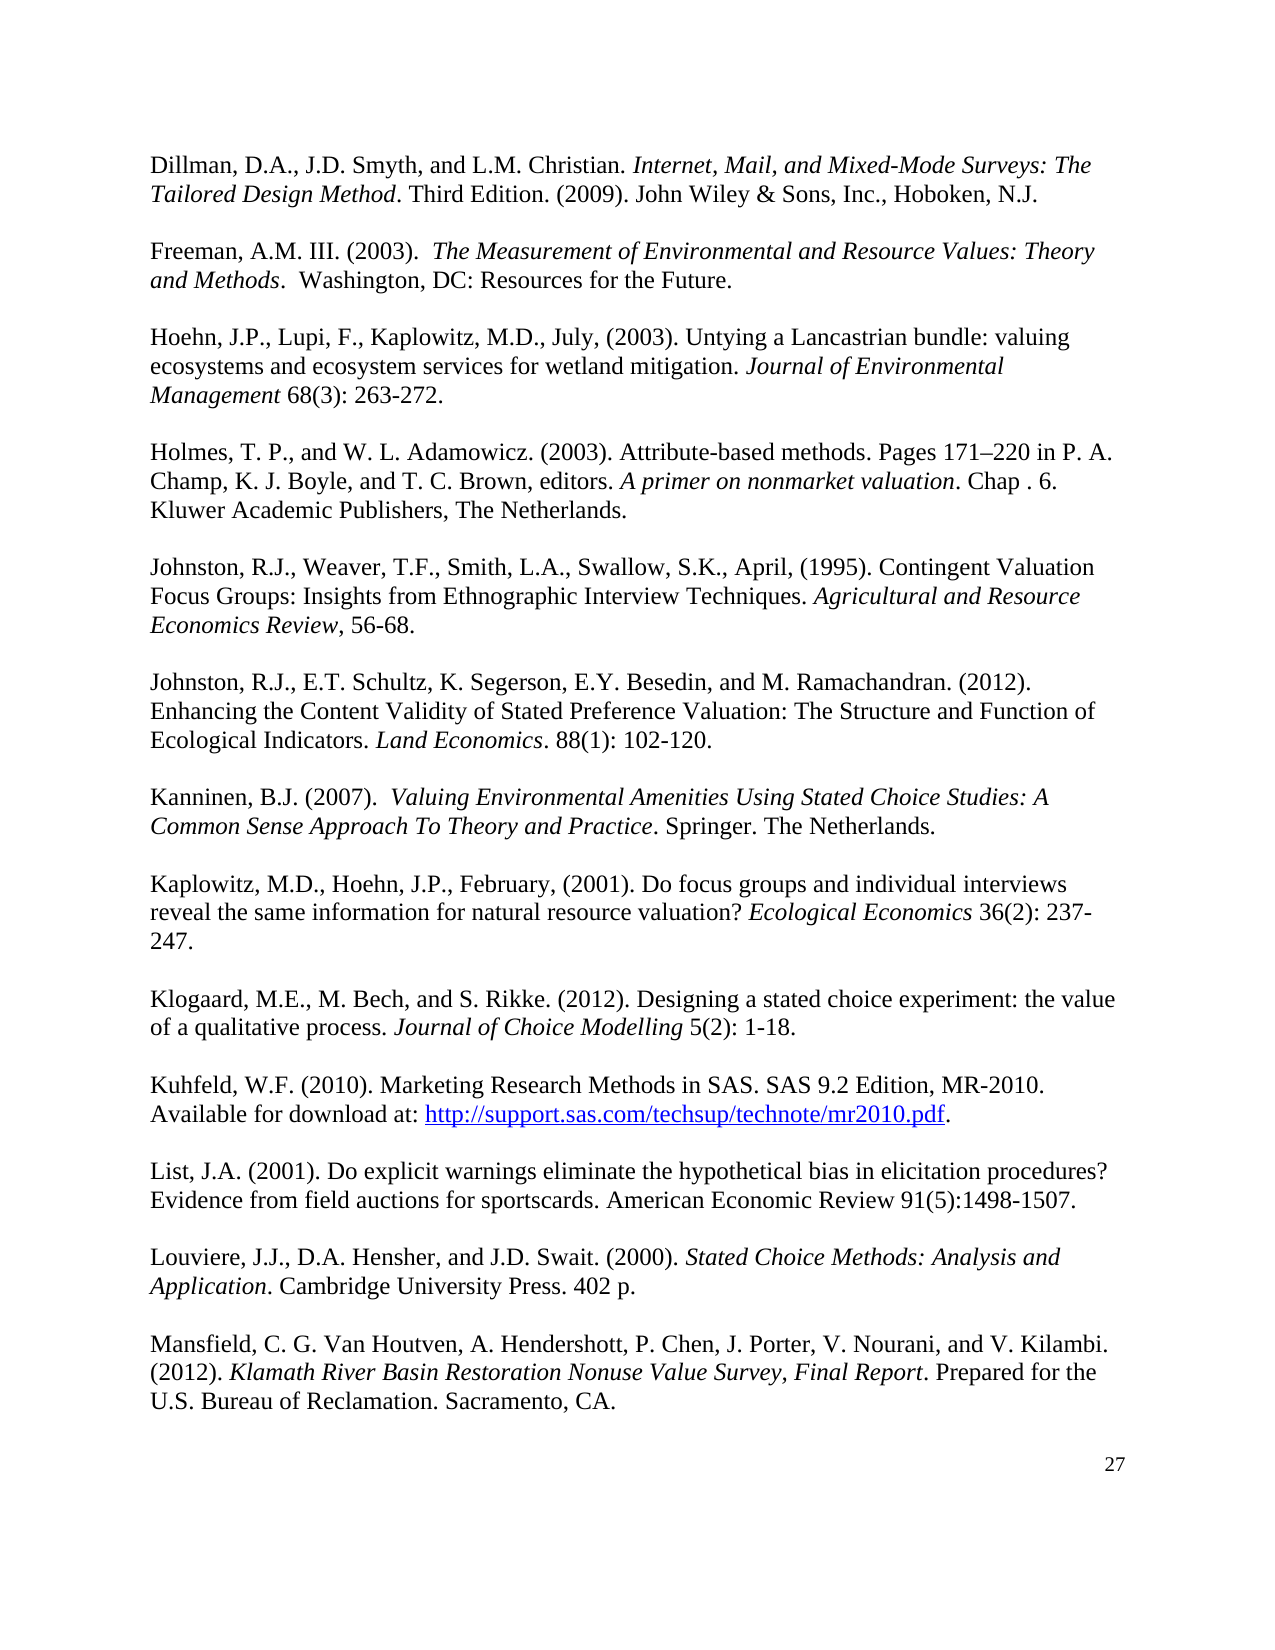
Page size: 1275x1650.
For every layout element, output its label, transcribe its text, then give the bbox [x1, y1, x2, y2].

text Kuhfeld, W.F. (2010). Marketing Research Methods in SAS. SAS 9.2 Edition, MR-2010. Available for download at: http://support.sas.com/techsup/technote/mr2010.pdf. [150, 1070, 1125, 1127]
text Johnston, R.J., Weaver, T.F., Smith, L.A., Swallow, S.K., April, (1995). Contingent Valuation Focus Groups: Insights from Ethnographic Interview Techniques. Agricultural and Resource Economics Review, 56-68. [150, 552, 1125, 639]
text Kaplowitz, M.D., Hoehn, J.P., February, (2001). Do focus groups and individual interviews reveal the same information for natural resource valuation? Ecological Economics 36(2): 237-247. [150, 869, 1125, 955]
text Johnston, R.J., E.T. Schultz, K. Segerson, E.Y. Besedin, and M. Ramachandran. (2012). Enhancing the Content Validity of Stated Preference Valuation: The Structure and Function of Ecological Indicators. Land Economics. 88(1): 102-120. [150, 667, 1125, 754]
text Hoehn, J.P., Lupi, F., Kaplowitz, M.D., July, (2003). Untying a Lancastrian bundle: valuing ecosystems and ecosystem services for wetland mitigation. Journal of Environmental Management 68(3): 263-272. [150, 322, 1125, 409]
text Klogaard, M.E., M. Bech, and S. Rikke. (2012). Designing a stated choice experiment: the value of a qualitative process. Journal of Choice Modelling 5(2): 1-18. [150, 984, 1125, 1041]
text Kanninen, B.J. (2007). Valuing Environmental Amenities Using Stated Choice Studies: A Common Sense Approach To Theory and Practice. Springer. The Netherlands. [150, 782, 1125, 840]
text Holmes, T. P., and W. L. Adamowicz. (2003). Attribute-based methods. Pages 171–220 in P. A. Champ, K. J. Boyle, and T. C. Brown, editors. A primer on nonmarket valuation. Chap . 6. Kluwer Academic Publishers, The Netherlands. [150, 437, 1125, 524]
text List, J.A. (2001). Do explicit warnings eliminate the hypothetical bias in elicitation procedures? Evidence from field auctions for sportscards. American Economic Review 91(5):1498-1507. [150, 1156, 1125, 1214]
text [150, 1329, 1125, 1415]
text Louviere, J.J., D.A. Hensher, and J.D. Swait. (2000). Stated Choice Methods: Analysis and Application. Cambridge University Press. 402 p. [150, 1242, 1125, 1300]
text Freeman, A.M. III. (2003). The Measurement of Environmental and Resource Values: Theory and Methods. Washington, DC: Resources for the Future. [150, 236, 1125, 294]
text Dillman, D.A., J.D. Smyth, and L.M. Christian. Internet, Mail, and Mixed-Mode Surveys: The Tailored Design Method. Third Edition. (2009). John Wiley & Sons, Inc., Hoboken, N.J. [150, 150, 1125, 207]
